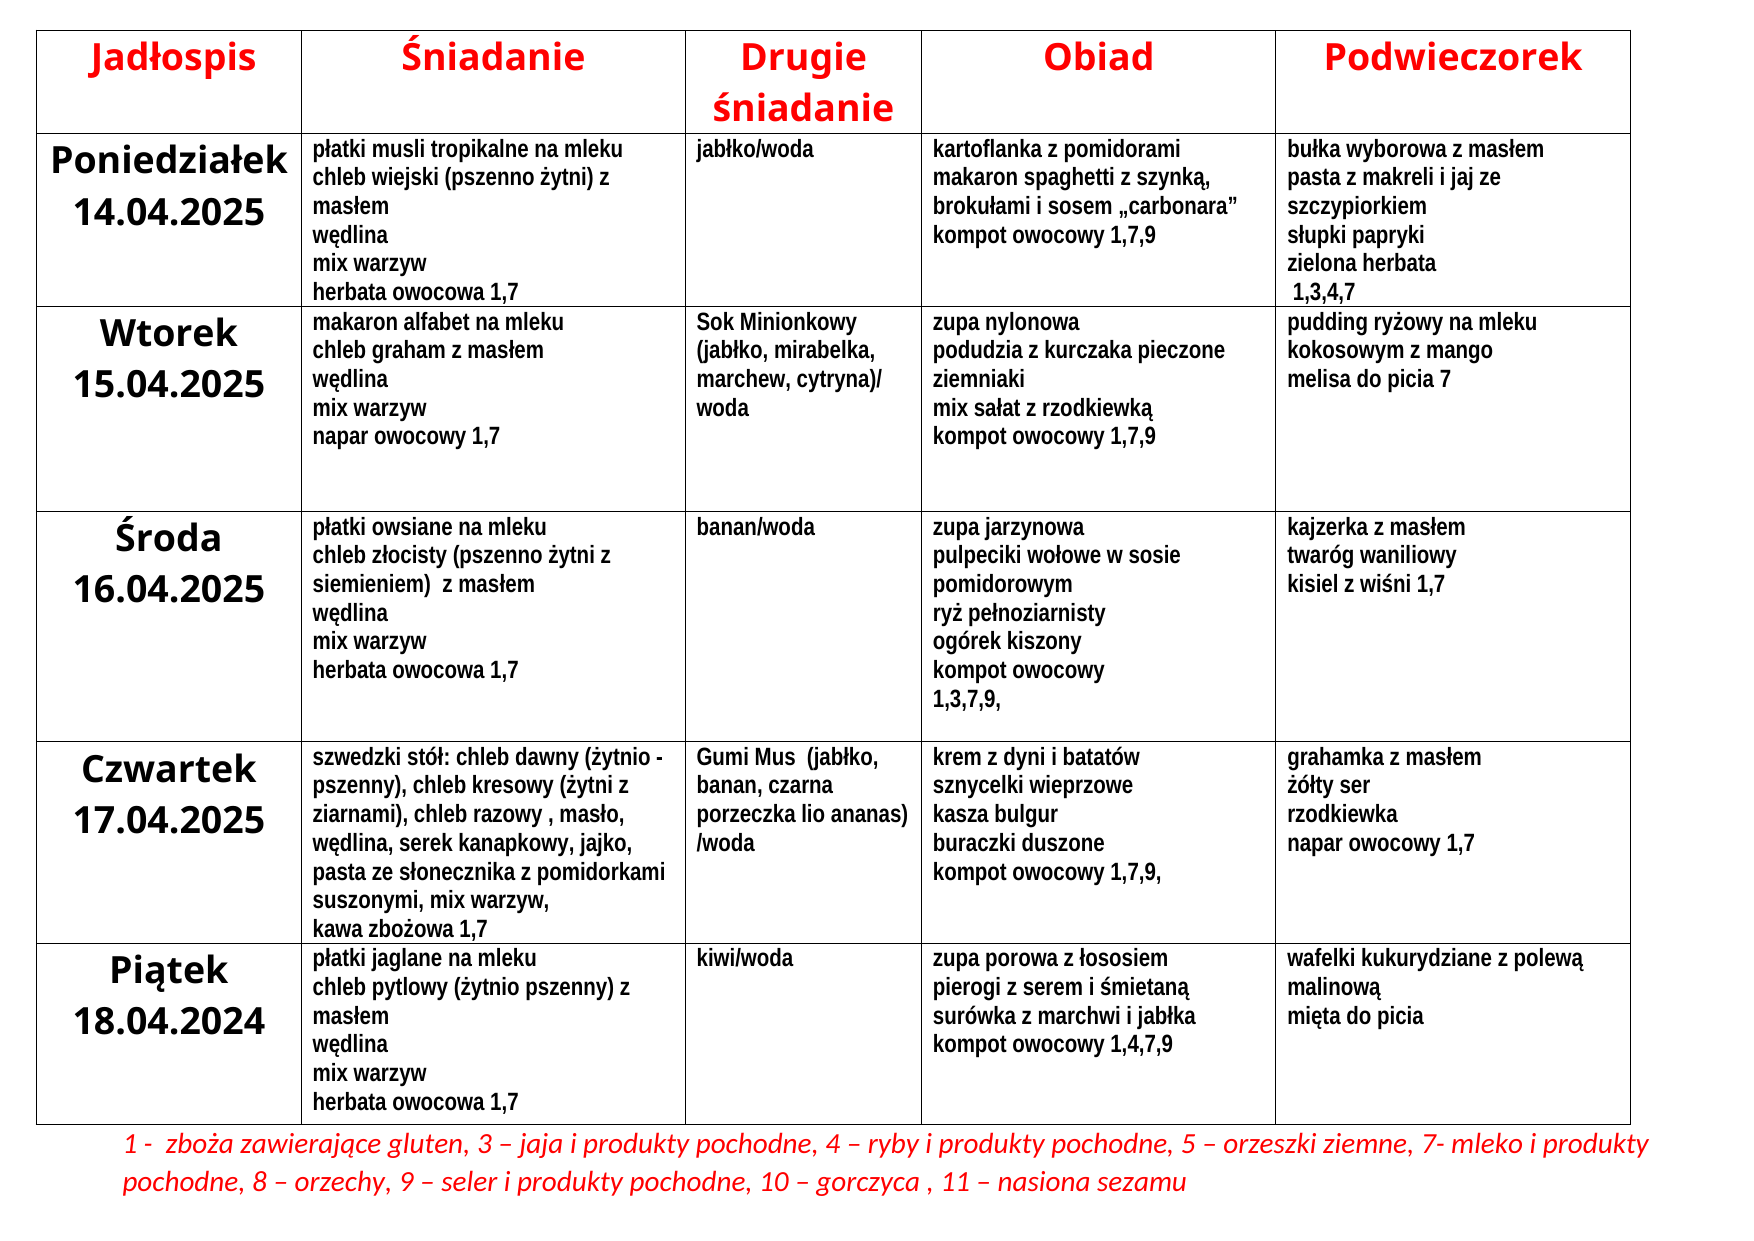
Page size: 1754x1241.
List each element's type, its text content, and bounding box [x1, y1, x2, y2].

table_cell zupa jarzynowa pulpeciki wołowe w sosie pomidorowym ryż pełnoziarnisty ogórek kiszony kompot owocowy 1,3,7,9, [922, 512, 1275, 741]
table_header Jadłospis [37, 31, 301, 133]
table_cell szwedzki stół: chleb dawny (żytnio - pszenny), chleb kresowy (żytni z ziarnami), chleb razowy , masło, wędlina, serek kanapkowy, jajko, pasta ze słonecznika z pomidorkami suszonymi, mix warzyw, kawa zbożowa 1,7 [302, 742, 685, 942]
table_cell bułka wyborowa z masłem pasta z makreli i jaj ze szczypiorkiem słupki papryki zielona herbata 1,3,4,7 [1276, 134, 1630, 306]
table_cell kartoflanka z pomidorami makaron spaghetti z szynką, brokułami i sosem „carbonara” kompot owocowy 1,7,9 [922, 134, 1275, 306]
table_cell Poniedziałek 14.04.2025 [37, 134, 301, 306]
table_cell Środa 16.04.2025 [37, 512, 301, 741]
table_header Obiad [922, 31, 1275, 133]
table_cell zupa nylonowa podudzia z kurczaka pieczone ziemniaki mix sałat z rzodkiewką kompot owocowy 1,7,9 [922, 307, 1275, 511]
table_cell jabłko/woda [686, 134, 921, 306]
table_cell wafelki kukurydziane z polewą malinową mięta do picia [1276, 944, 1630, 1124]
table_header Drugie śniadanie [686, 31, 921, 133]
table_cell kiwi/woda [686, 944, 921, 1124]
table_cell Sok Minionkowy (jabłko, mirabelka, marchew, cytryna)/ woda [686, 307, 921, 511]
table_cell krem z dyni i batatów sznycelki wieprzowe kasza bulgur buraczki duszone kompot owocowy 1,7,9, [922, 742, 1275, 942]
list 1 - zboża zawierające gluten, 3 – jaja i produkty pochodne, 4 – ryby i produkty pochodne, 5 – orzeszki ziemne, 7- mleko i produkty pochodne, 8 – orzechy, 9 – seler i produkty pochodne, 10 – gorczyca , 11 – nasiona sezamu [122, 1125, 1724, 1199]
table_cell grahamka z masłem żółty ser rzodkiewka napar owocowy 1,7 [1276, 742, 1630, 942]
table_cell kajzerka z masłem twaróg waniliowy kisiel z wiśni 1,7 [1276, 512, 1630, 741]
table_cell płatki jaglane na mleku chleb pytlowy (żytnio pszenny) z masłem wędlina mix warzyw herbata owocowa 1,7 [302, 944, 685, 1124]
table_cell makaron alfabet na mleku chleb graham z masłem wędlina mix warzyw napar owocowy 1,7 [302, 307, 685, 511]
table_cell pudding ryżowy na mleku kokosowym z mango melisa do picia 7 [1276, 307, 1630, 511]
table_cell Gumi Mus (jabłko, banan, czarna porzeczka lio ananas) /woda [686, 742, 921, 942]
table_header Podwieczorek [1276, 31, 1630, 133]
table_cell Piątek 18.04.2024 [37, 944, 301, 1124]
table_cell Czwartek 17.04.2025 [37, 742, 301, 942]
table_cell płatki musli tropikalne na mleku chleb wiejski (pszenno żytni) z masłem wędlina mix warzyw herbata owocowa 1,7 [302, 134, 685, 306]
table_cell banan/woda [686, 512, 921, 741]
table_cell zupa porowa z łososiem pierogi z serem i śmietaną surówka z marchwi i jabłka kompot owocowy 1,4,7,9 [922, 944, 1275, 1124]
table_cell Wtorek 15.04.2025 [37, 307, 301, 511]
table_header Śniadanie [302, 31, 685, 133]
table_cell płatki owsiane na mleku chleb złocisty (pszenno żytni z siemieniem) z masłem wędlina mix warzyw herbata owocowa 1,7 [302, 512, 685, 741]
